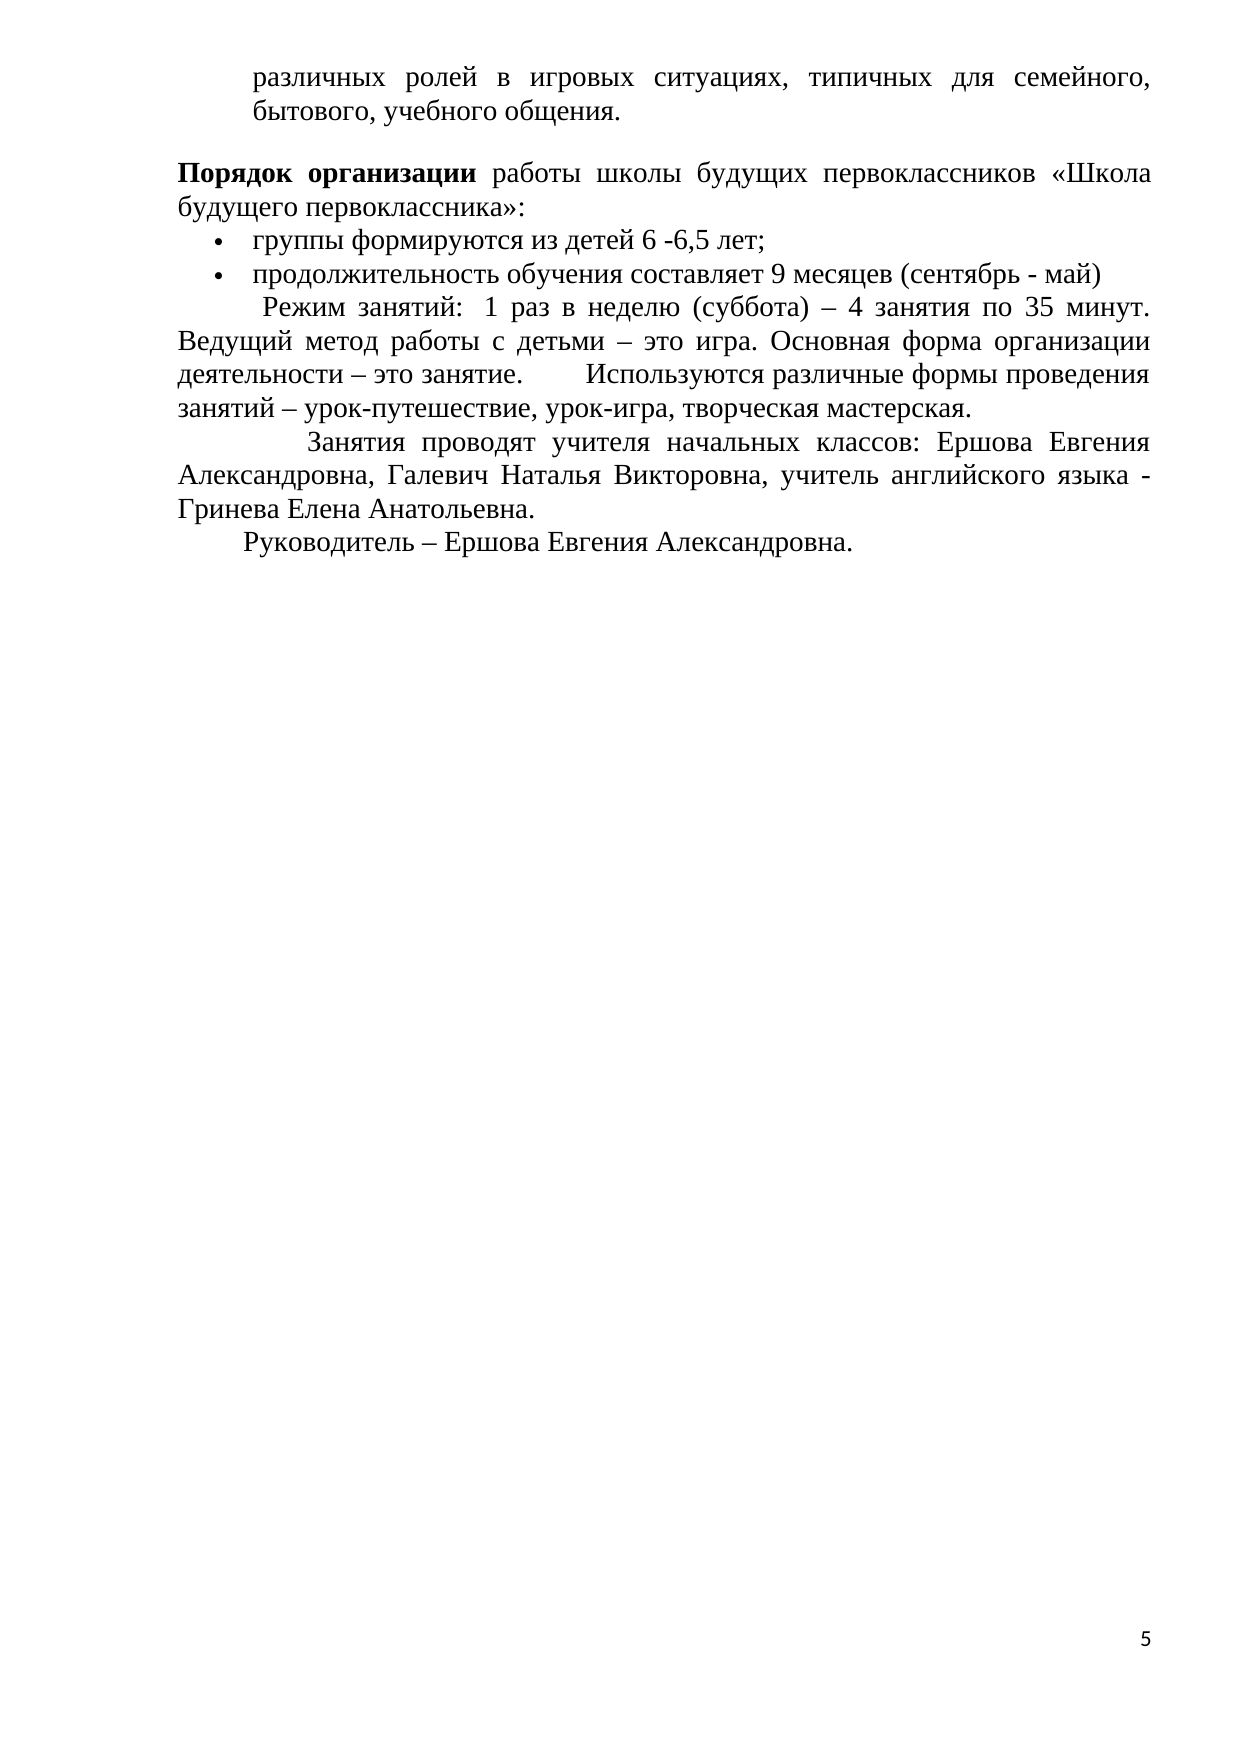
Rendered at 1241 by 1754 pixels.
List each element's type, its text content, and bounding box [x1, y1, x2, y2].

text Руководитель – Ершова Евгения Александровна. [177, 524, 1152, 558]
list продолжительность обучения составляет 9 месяцев (сентябрь - май) [215, 256, 1152, 289]
text Занятия проводят учителя начальных классов: Ершова Евгения Александровна, Галевич Наталья Викторовна, учитель английского языка - Гринева Елена Анатольевна. [177, 424, 1152, 524]
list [215, 59, 1152, 126]
text Порядок организации работы школы будущих первоклассников «Школа будущего первоклассника»: [177, 155, 1152, 222]
list группы формируются из детей 6 -6,5 лет; [215, 222, 1152, 256]
text Режим занятий: 1 раз в неделю (суббота) – 4 занятия по 35 минут. Ведущий метод работы с детьми – это игра. Основная форма организации деятельности – это занятие. Используются различные формы проведения занятий – урок-путешествие, урок-игра, творческая мастерская. [177, 289, 1152, 424]
